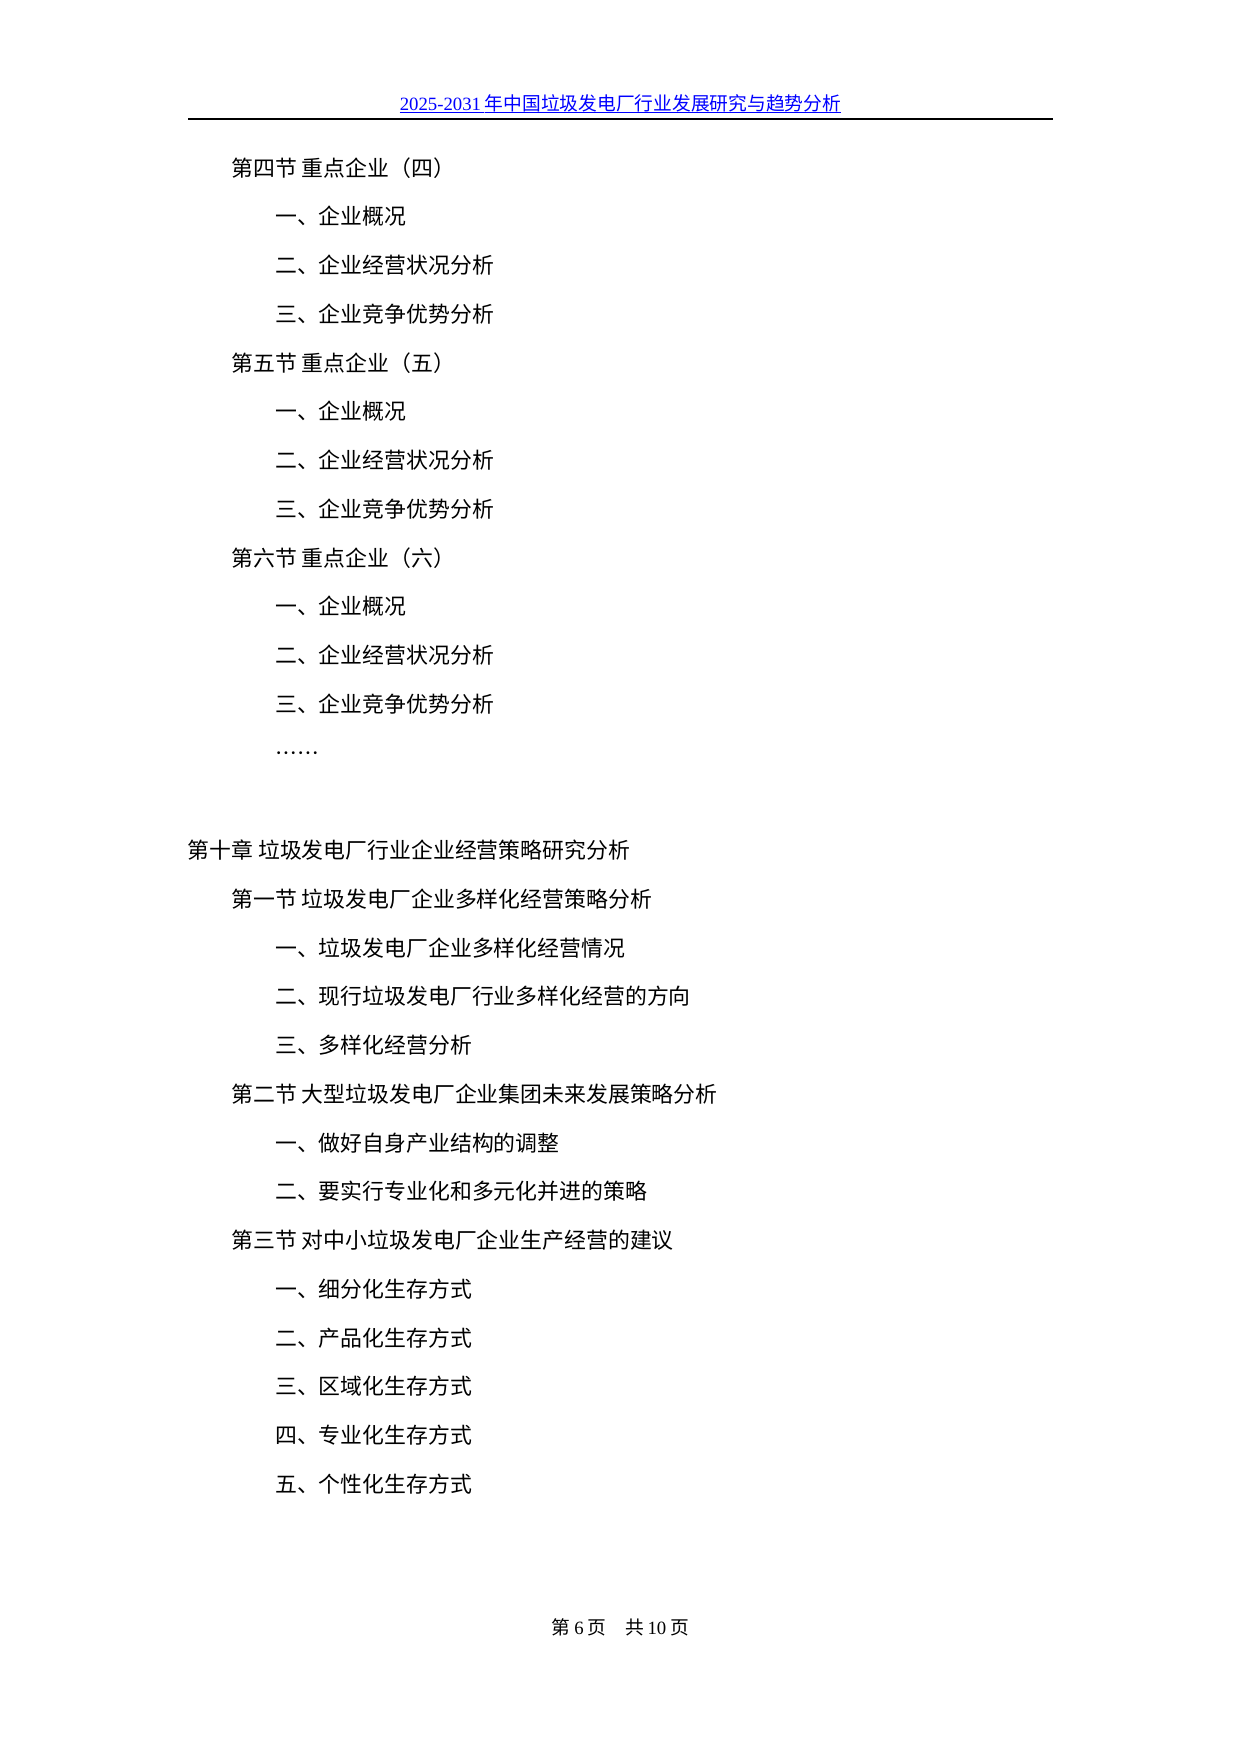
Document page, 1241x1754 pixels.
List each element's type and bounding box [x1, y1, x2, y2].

text [187, 150, 1053, 1499]
